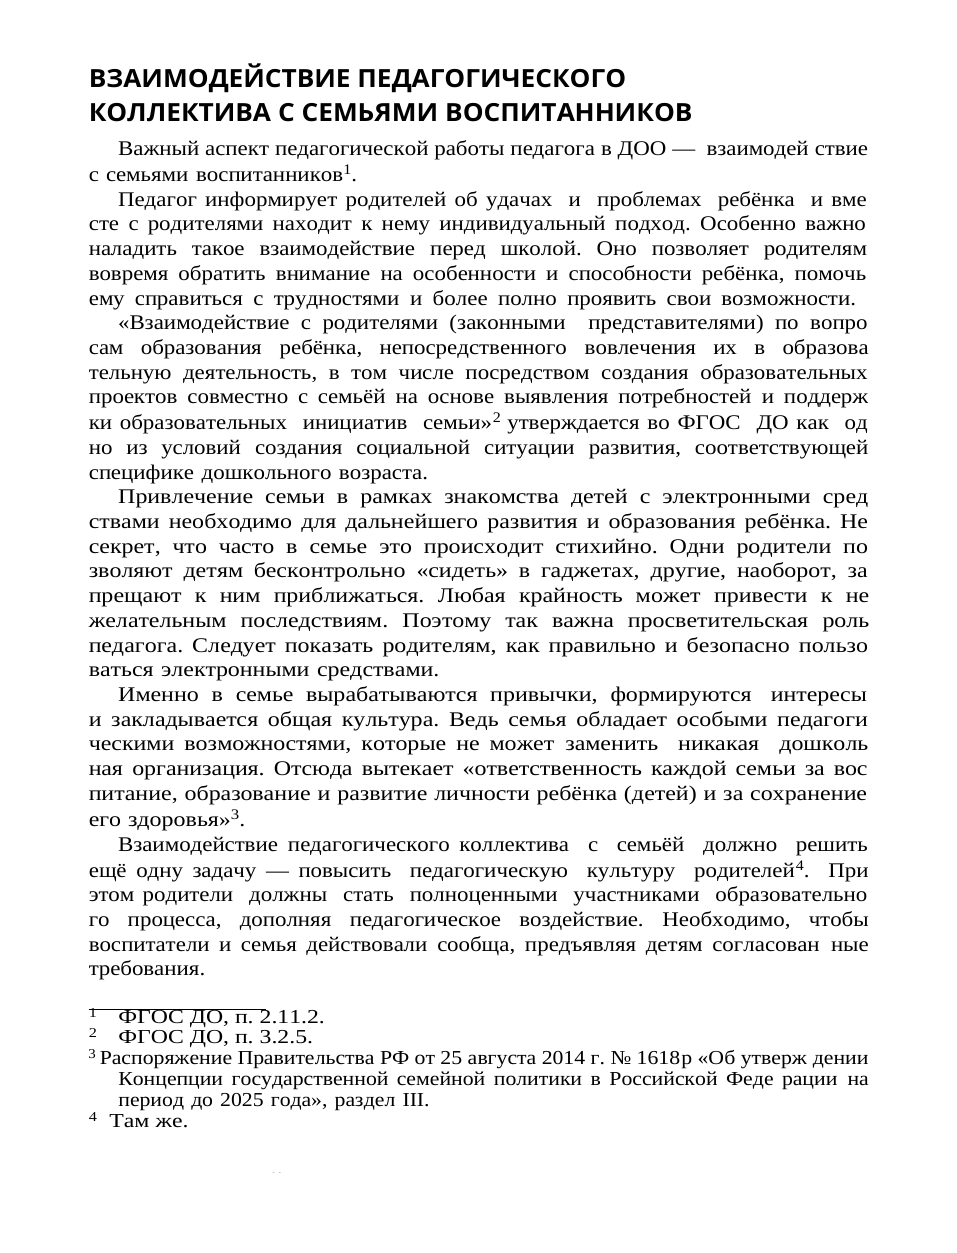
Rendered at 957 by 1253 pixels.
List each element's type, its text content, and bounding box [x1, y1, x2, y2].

text 3 Распоряжение Правительства РФ от 25 августа 2014 г. № 1618­р «Об утверж­ дении Концепции государственной семейной политики в Российской Феде­ рации на период до 2025 года», раздел III. [88, 1048, 868, 1111]
text 1 ФГОС ДО, п. 2.11.2. [88, 1004, 886, 1026]
text «Взаимодействие с родителями (законными представителями) по вопро­ сам образования ребёнка, непосредственного вовлечения их в образова­ тельную деятельность, в том числе посредством создания образовательных проектов совместно с семьёй на основе выявления потребностей и поддерж­ ки образовательных инициатив семьи»2 утверждается во ФГОС ДО как од­ но из условий создания социальной ситуации развития, соответствующей специфике дошкольного возраста. [88, 310, 868, 484]
text Взаимодействие педагогического коллектива с семьёй должно решить ещё одну задачу — повысить педагогическую культуру родителей4. При этом родители должны стать полноценными участниками образовательно­ го процесса, дополняя педагогическое воздействие. Необходимо, чтобы воспитатели и семья действовали сообща, предъявляя детям согласован­ ные требования. [88, 831, 869, 980]
text 4 Там же. [88, 1111, 886, 1132]
subtitle ВЗАИМОДЕЙСТВИЕ ПЕДАГОГИЧЕСКОГО КОЛЛЕКТИВА С СЕМЬЯМИ ВОСПИТАННИКОВ [88, 61, 779, 129]
text Педагог информирует родителей об удачах и проблемах ребёнка и вме­ сте с родителями находит к нему индивидуальный подход. Особенно важно наладить такое взаимодействие перед школой. Оно позволяет родителям вовремя обратить внимание на особенности и способности ребёнка, помочь ему справиться с трудностями и более полно проявить свои возможности. [88, 187, 867, 309]
text Именно в семье вырабатываются привычки, формируются интересы и закладывается общая культура. Ведь семья обладает особыми педагоги­ ческими возможностями, которые не может заменить никакая дошколь­ ная организация. Отсюда вытекает «ответственность каждой семьи за вос­ питание, образование и развитие личности ребёнка (детей) и за сохранение его здоровья»3. [88, 682, 869, 831]
text Важный аспект педагогической работы педагога в ДОО — взаимодей­ ствие с семьями воспитанников1. [88, 136, 868, 186]
text 2 ФГОС ДО, п. 3.2.5. [88, 1026, 886, 1047]
text Привлечение семьи в рамках знакомства детей с электронными сред­ ствами необходимо для дальнейшего развития и образования ребёнка. Не секрет, что часто в семье это происходит стихийно. Одни родители по­ зволяют детям бесконтрольно «сидеть» в гаджетах, другие, наоборот, за­ прещают к ним приближаться. Любая крайность может привести к не­ желательным последствиям. Поэтому так важна просветительская роль педагога. Следует показать родителям, как правильно и безопасно пользо­ ваться электронными средствами. [88, 484, 869, 681]
